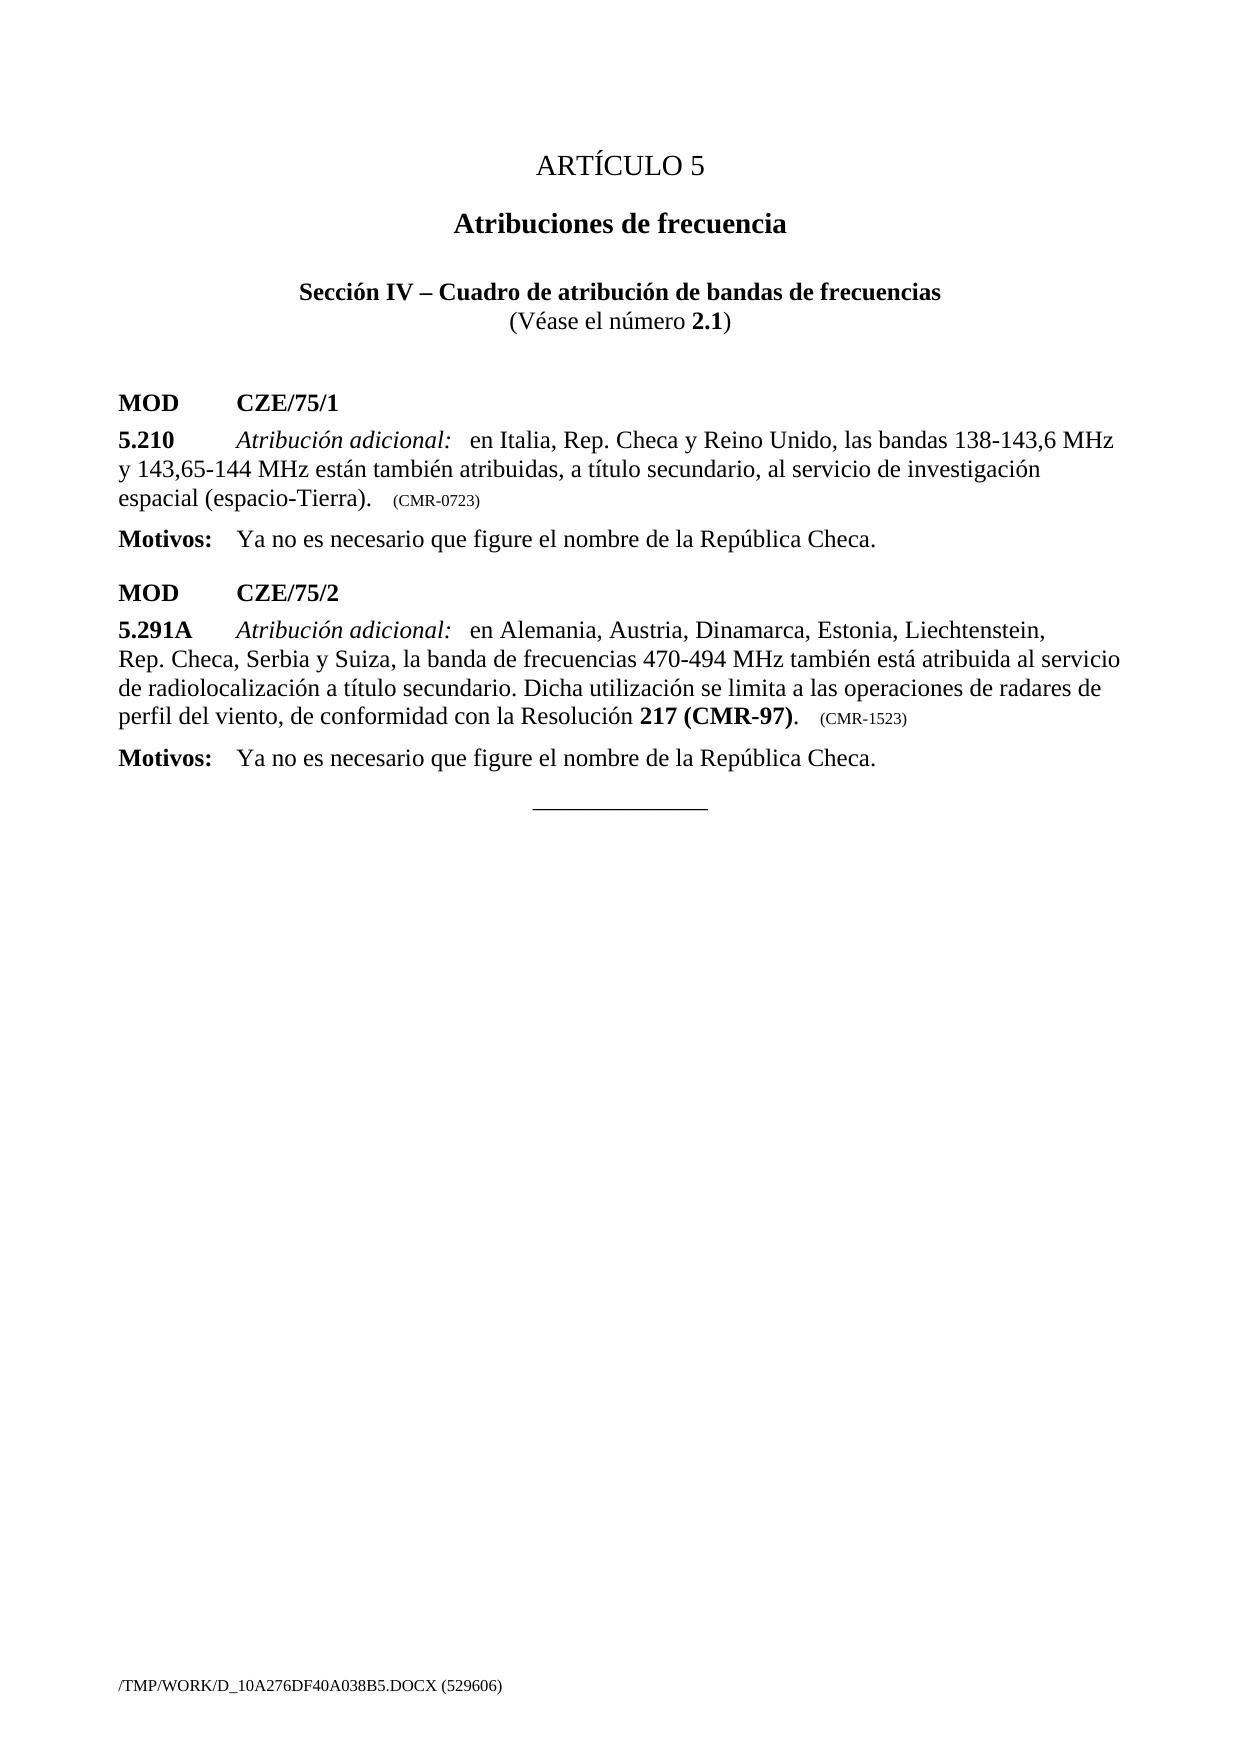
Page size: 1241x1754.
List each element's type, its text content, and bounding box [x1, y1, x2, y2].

text Motivos: Ya no es necesario que figure el nombre de la República Checa. [118, 743, 1122, 771]
text ______________ [118, 784, 1122, 813]
text MOD CZE/75/2 [118, 578, 1122, 607]
text 5.210 Atribución adicional: en Italia y Reino Unido, las bandas 138-143,6 MHz y 143,65-144 MHz están también atribuidas, a título secundario, al servicio de investigación espacial (espacio-Tierra). (CMR-) [118, 426, 1122, 512]
text ARTÍCULO 5 [118, 148, 1122, 181]
text 5.291A Atribución adicional: en Alemania, Austria, Dinamarca, Estonia, Liechtenstein, Serbia y Suiza, la banda de frecuencias 470-494 MHz también está atribuida al servicio de radiolocalización a título secundario. Dicha utilización se limita a las operaciones de radares de perfil del viento, de conformidad con la Resolución 217 (CMR-97). (CMR-) [118, 615, 1122, 730]
text Motivos: Ya no es necesario que figure el nombre de la República Checa. [118, 524, 1122, 553]
text MOD CZE/75/1 [118, 388, 1122, 417]
title Atribuciones de frecuencia [118, 206, 1122, 240]
text Sección IV – Cuadro de atribución de bandas de frecuencias (Véase el número 2.1) [118, 277, 1122, 363]
